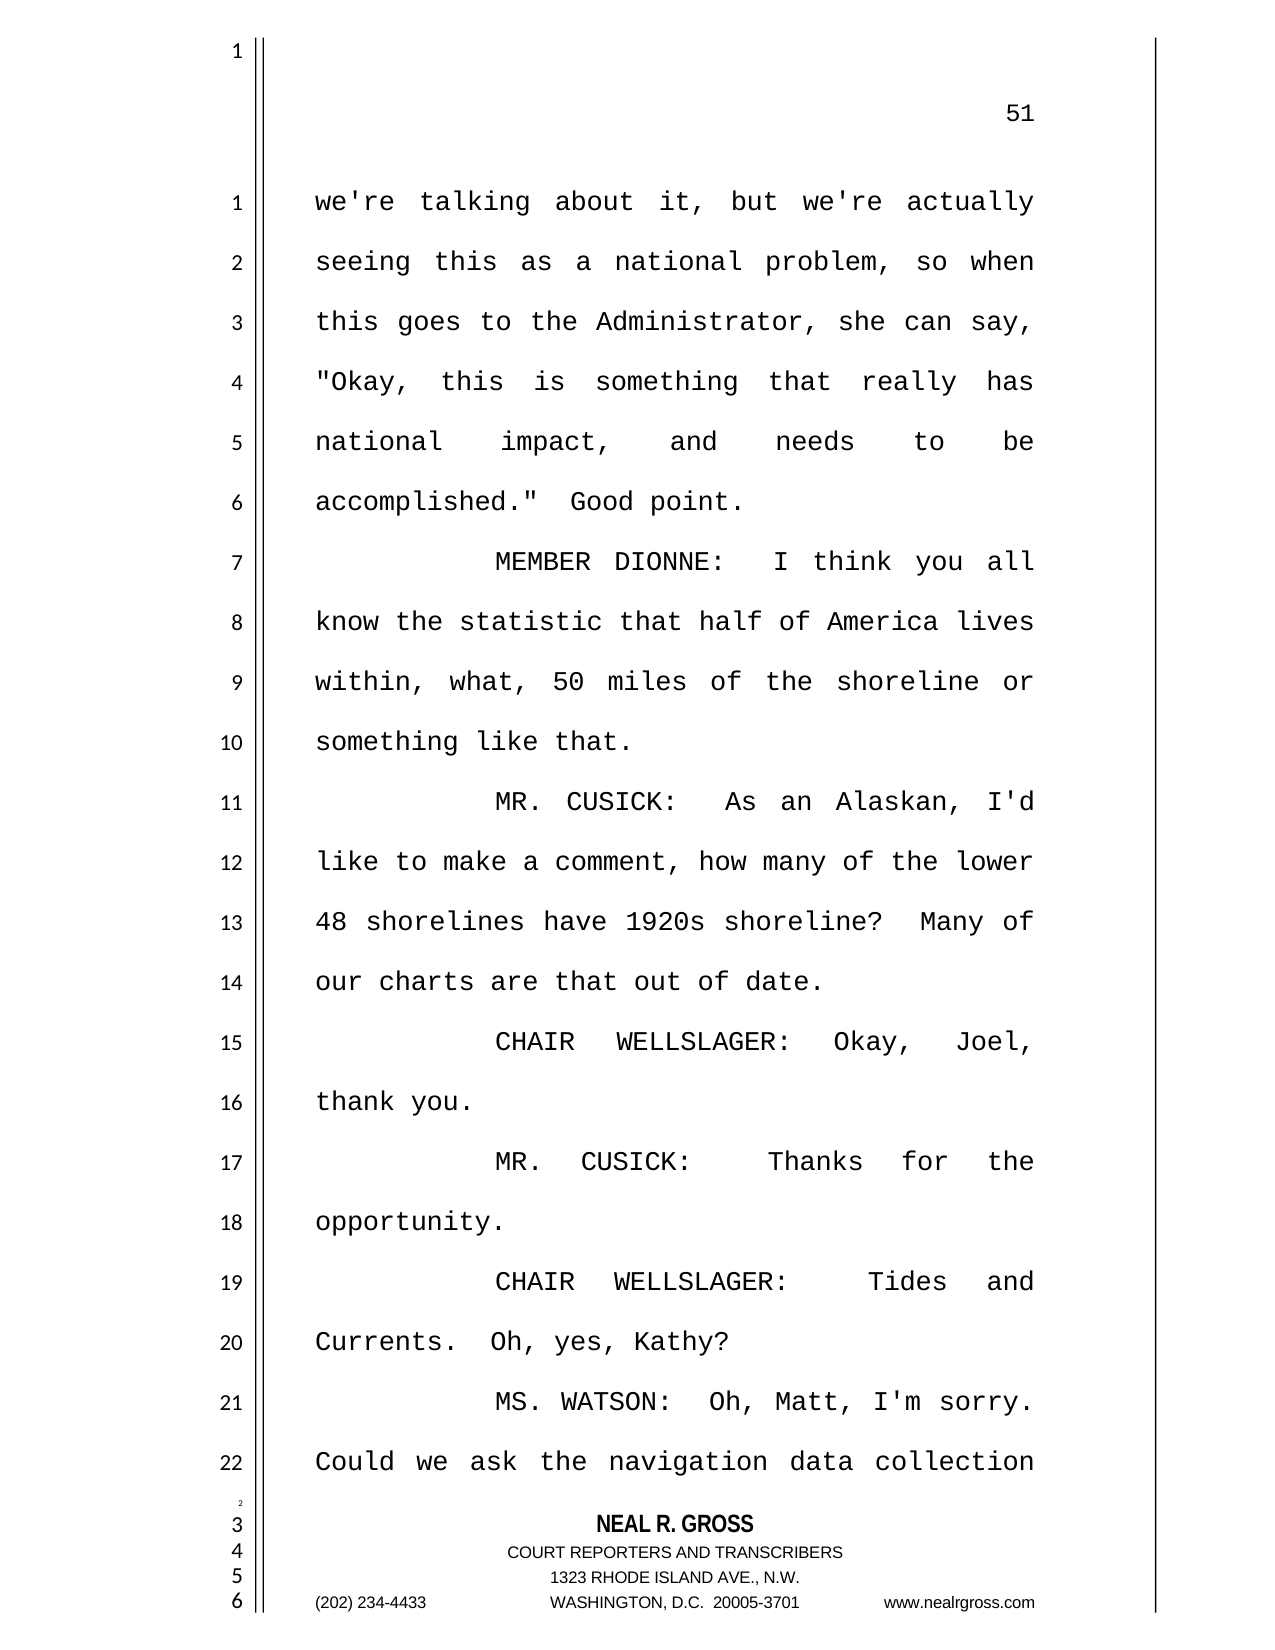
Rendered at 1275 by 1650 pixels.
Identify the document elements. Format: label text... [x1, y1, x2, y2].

text CHAIR WELLSLAGER: Okay, Joel, thank you. [315, 1002, 1035, 1122]
text MR. CUSICK: Thanks for the opportunity. [315, 1122, 1035, 1242]
text MR. CUSICK: As an Alaskan, I'd like to make a comment, how many of the lower 48 shorelines have 1920s shoreline? Many of our charts are that out of date. [315, 762, 1035, 1002]
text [315, 162, 1035, 522]
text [315, 1362, 1035, 1482]
text CHAIR WELLSLAGER: Tides and Currents. Oh, yes, Kathy? [315, 1242, 1035, 1362]
text MEMBER DIONNE: I think you all know the statistic that half of America lives within, what, 50 miles of the shoreline or something like that. [315, 522, 1035, 762]
